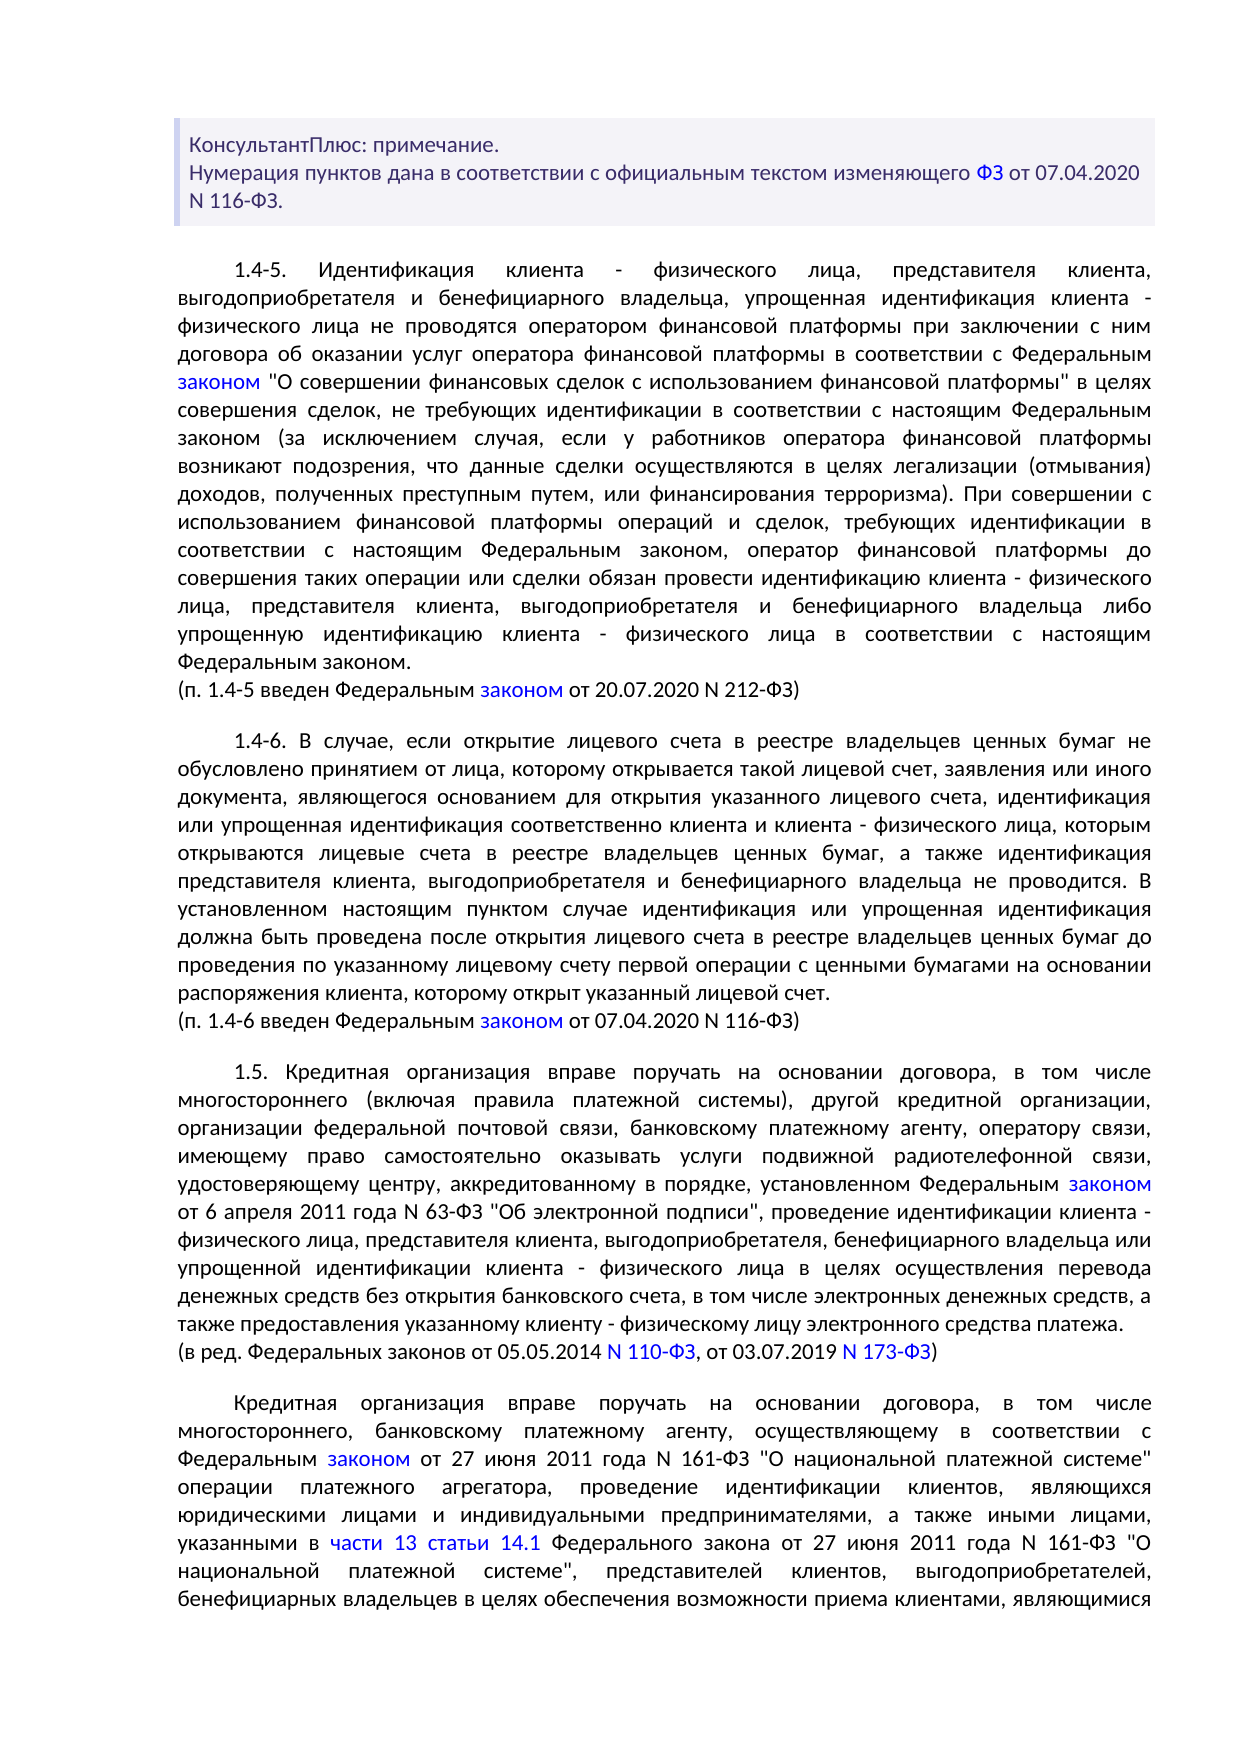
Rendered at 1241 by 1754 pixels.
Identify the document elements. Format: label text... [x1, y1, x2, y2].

text (в ред. Федеральных законов от 05.05.2014 N 110-ФЗ, от 03.07.2019 N 173-ФЗ) [177, 1337, 1152, 1366]
text 1.4-6. В случае, если открытие лицевого счета в реестре владельцев ценных бумаг не обусловлено принятием от лица, которому открывается такой лицевой счет, заявления или иного документа, являющегося основанием для открытия указанного лицевого счета, идентификация или упрощенная идентификация соответственно клиента и клиента - физического лица, которым открываются лицевые счета в реестре владельцев ценных бумаг, а также идентификация представителя клиента, выгодоприобретателя и бенефициарного владельца не проводится. В установленном настоящим пунктом случае идентификация или упрощенная идентификация должна быть проведена после открытия лицевого счета в реестре владельцев ценных бумаг до проведения по указанному лицевому счету первой операции с ценными бумагами на основании распоряжения клиента, которому открыт указанный лицевой счет. [177, 726, 1152, 1006]
text 1.4-5. Идентификация клиента - физического лица, представителя клиента, выгодоприобретателя и бенефициарного владельца, упрощенная идентификация клиента - физического лица не проводятся оператором финансовой платформы при заключении с ним договора об оказании услуг оператора финансовой платформы в соответствии с Федеральным законом "О совершении финансовых сделок с использованием финансовой платформы" в целях совершения сделок, не требующих идентификации в соответствии с настоящим Федеральным законом (за исключением случая, если у работников оператора финансовой платформы возникают подозрения, что данные сделки осуществляются в целях легализации (отмывания) доходов, полученных преступным путем, или финансирования терроризма). При совершении с использованием финансовой платформы операций и сделок, требующих идентификации в соответствии с настоящим Федеральным законом, оператор финансовой платформы до совершения таких операции или сделки обязан провести идентификацию клиента - физического лица, представителя клиента, выгодоприобретателя и бенефициарного владельца либо упрощенную идентификацию клиента - физического лица в соответствии с настоящим Федеральным законом. [177, 255, 1152, 675]
text 1.5. Кредитная организация вправе поручать на основании договора, в том числе многостороннего (включая правила платежной системы), другой кредитной организации, организации федеральной почтовой связи, банковскому платежному агенту, оператору связи, имеющему право самостоятельно оказывать услуги подвижной радиотелефонной связи, удостоверяющему центру, аккредитованному в порядке, установленном Федеральным законом от 6 апреля 2011 года N 63-ФЗ "Об электронной подписи", проведение идентификации клиента - физического лица, представителя клиента, выгодоприобретателя, бенефициарного владельца или упрощенной идентификации клиента - физического лица в целях осуществления перевода денежных средств без открытия банковского счета, в том числе электронных денежных средств, а также предоставления указанному клиенту - физическому лицу электронного средства платежа. [177, 1057, 1152, 1337]
text (п. 1.4-5 введен Федеральным законом от 20.07.2020 N 212-ФЗ) [177, 675, 1152, 703]
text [177, 1388, 1152, 1613]
table_header КонсультантПлюс: примечание. Нумерация пунктов дана в соответствии с официальным текстом изменяющего ФЗ от 07.04.2020 N 116-ФЗ. [180, 118, 1149, 226]
text (п. 1.4-6 введен Федеральным законом от 07.04.2020 N 116-ФЗ) [177, 1006, 1152, 1034]
